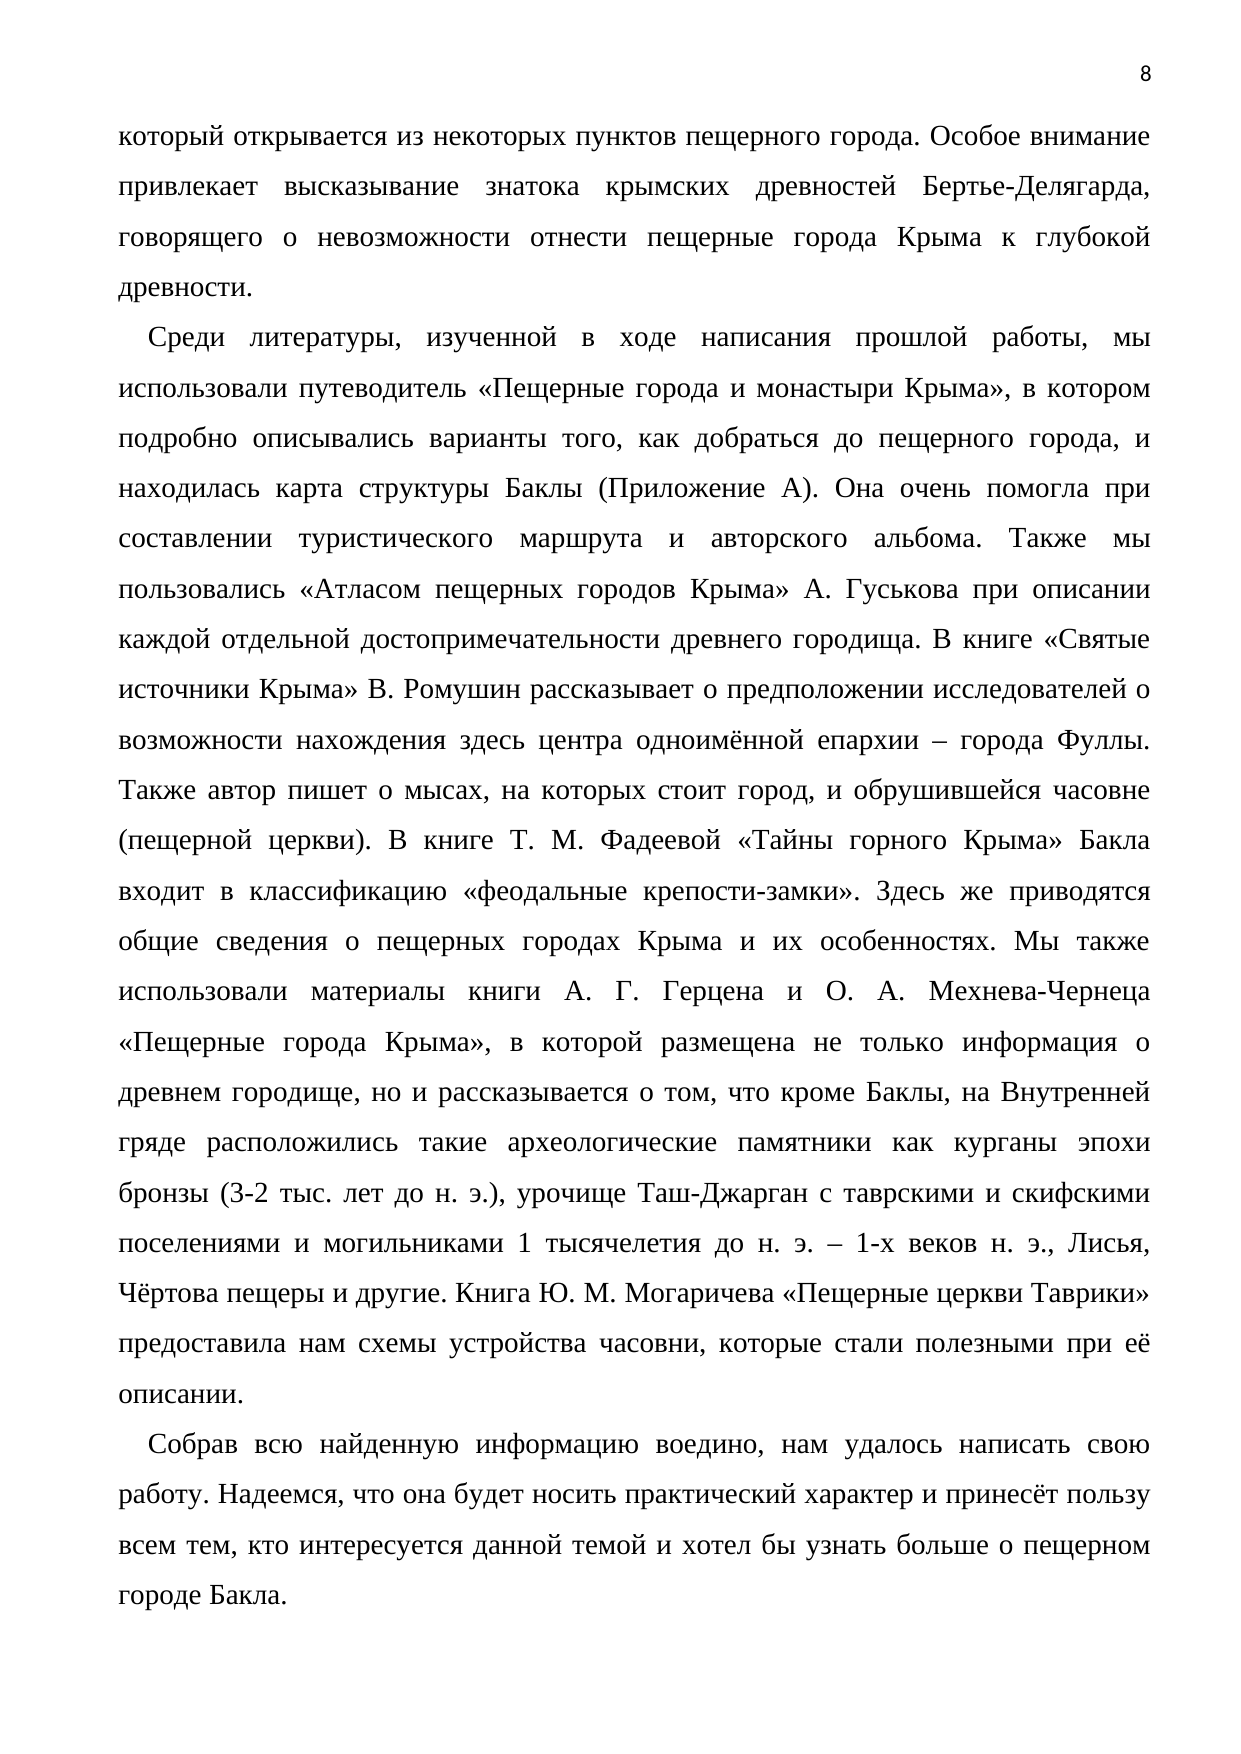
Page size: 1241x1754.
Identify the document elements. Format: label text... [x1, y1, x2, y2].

text Собрав всю найденную информацию воедино, нам удалось написать свою работу. Надеемся, что она будет носить практический характер и принесёт пользу всем тем, кто интересуется данной темой и хотел бы узнать больше о пещерном городе Бакла. [118, 1426, 1152, 1611]
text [118, 118, 1152, 303]
text Среди литературы, изученной в ходе написания прошлой работы, мы использовали путеводитель «Пещерные города и монастыри Крыма», в котором подробно описывались варианты того, как добраться до пещерного города, и находилась карта структуры Баклы (Приложение А). Она очень помогла при составлении туристического маршрута и авторского альбома. Также мы пользовались «Атласом пещерных городов Крыма» А. Гуськова при описании каждой отдельной достопримечательности древнего городища. В книге «Святые источники Крыма» В. Ромушин рассказывает о предположении исследователей о возможности нахождения здесь центра одноимённой епархии – города Фуллы. Также автор пишет о мысах, на которых стоит город, и обрушившейся часовне (пещерной церкви). В книге Т. М. Фадеевой «Тайны горного Крыма» Бакла входит в классификацию «феодальные крепости-замки». Здесь же приводятся общие сведения о пещерных городах Крыма и их особенностях. Мы также использовали материалы книги А. Г. Герцена и О. А. Мехнева-Чернеца «Пещерные города Крыма», в которой размещена не только информация о древнем городище, но и рассказывается о том, что кроме Баклы, на Внутренней гряде расположились такие археологические памятники как курганы эпохи бронзы (3-2 тыс. лет до н. э.), урочище Таш-Джарган с таврскими и скифскими поселениями и могильниками 1 тысячелетия до н. э. – 1-х веков н. э., Лисья, Чёртова пещеры и другие. Книга Ю. М. Могаричева «Пещерные церкви Таврики» предоставила нам схемы устройства часовни, которые стали полезными при её описании. [118, 319, 1152, 1409]
